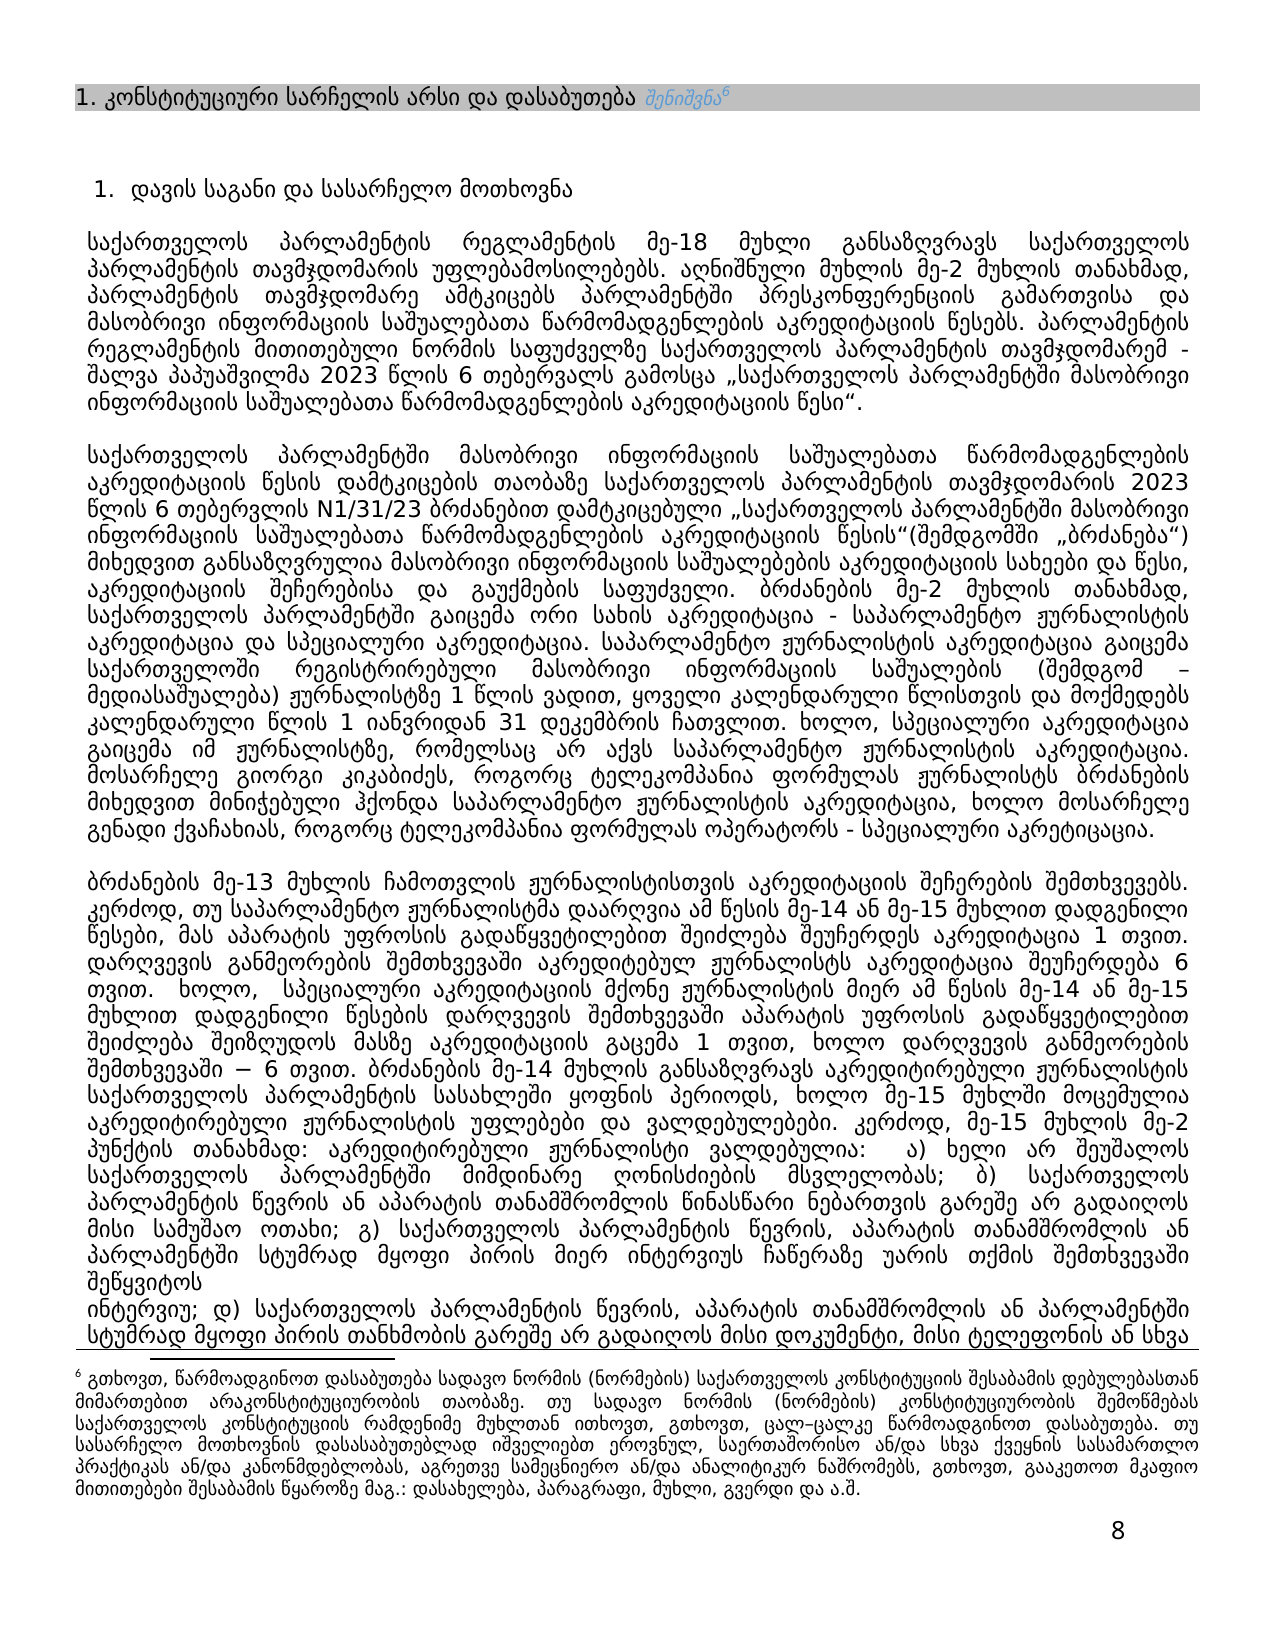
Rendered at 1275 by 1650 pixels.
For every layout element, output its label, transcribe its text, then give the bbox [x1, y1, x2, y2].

text 1. კონსტიტუციური სარჩელის არსი და დასაბუთება შენიშვნა [75, 84, 1200, 111]
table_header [76, 176, 1199, 1349]
